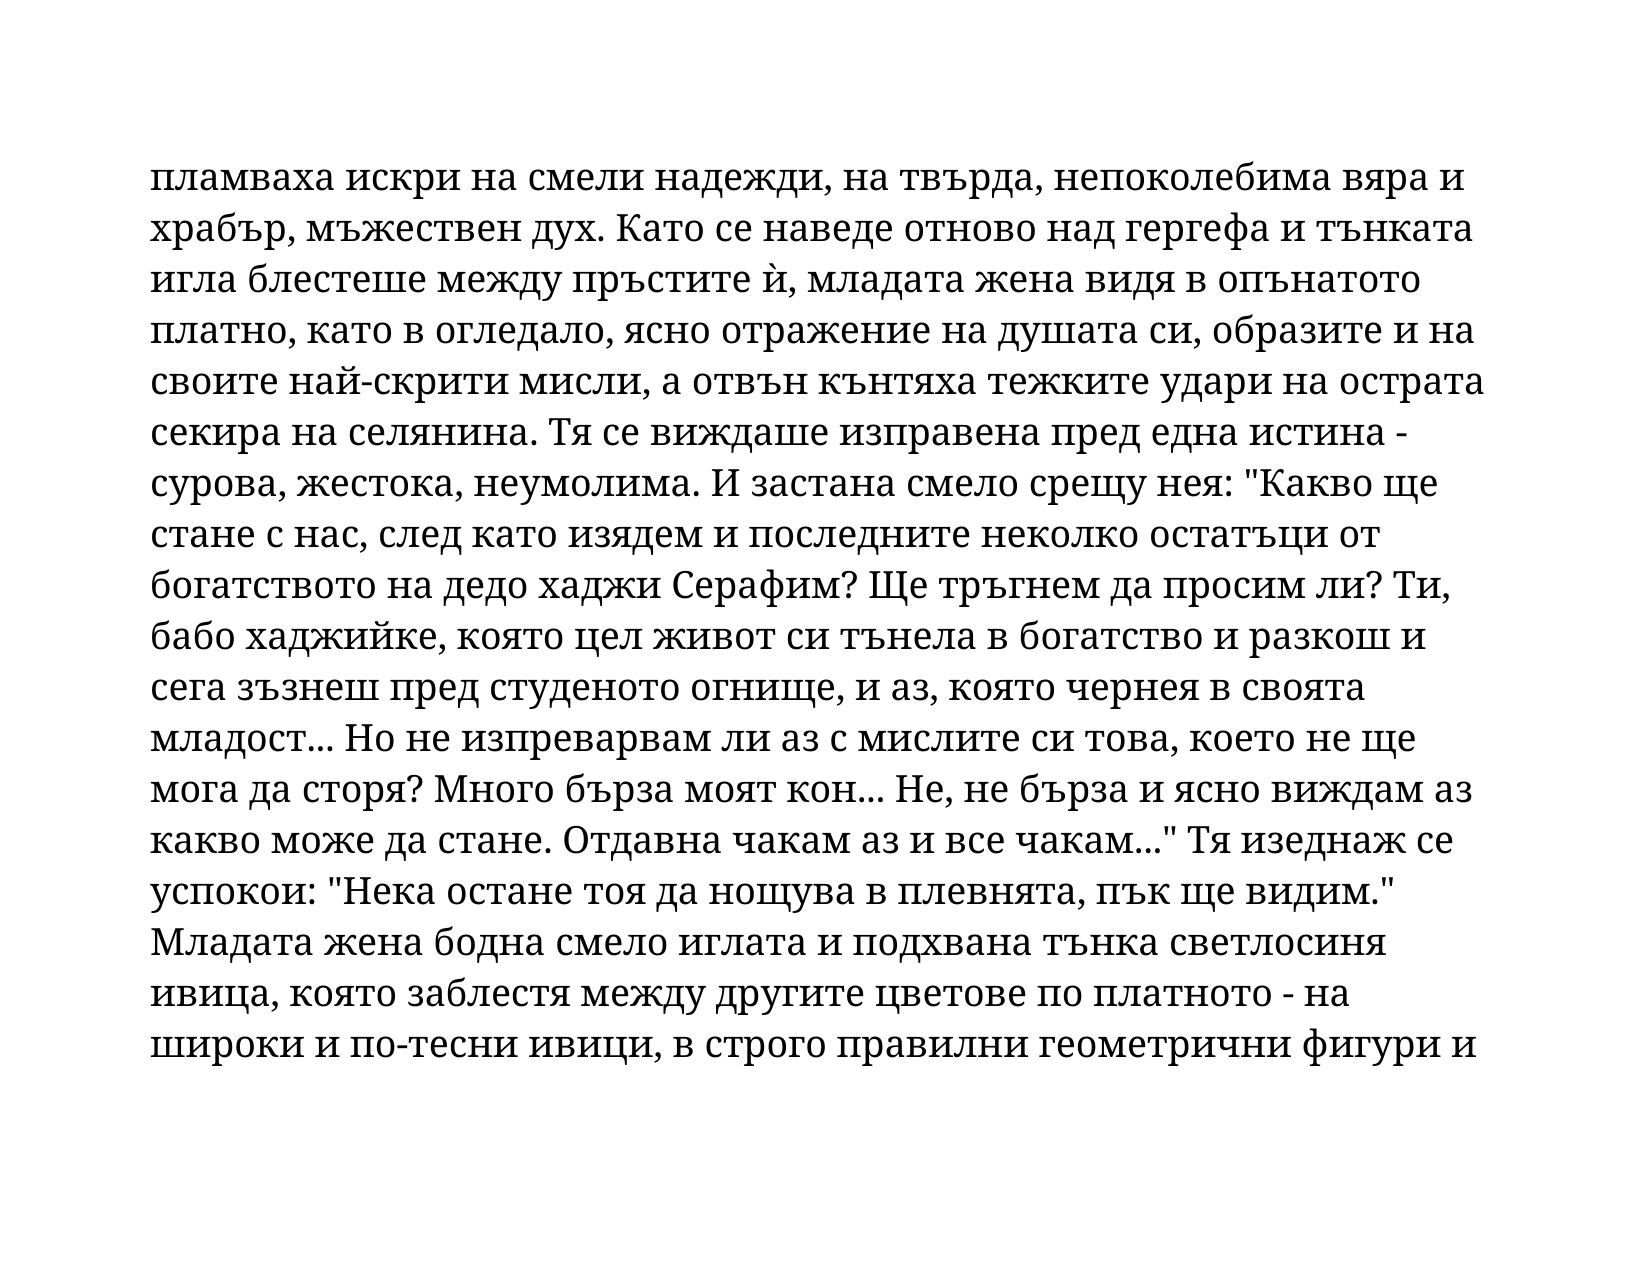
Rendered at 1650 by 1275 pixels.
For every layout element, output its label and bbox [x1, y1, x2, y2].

text [150, 150, 1500, 1069]
